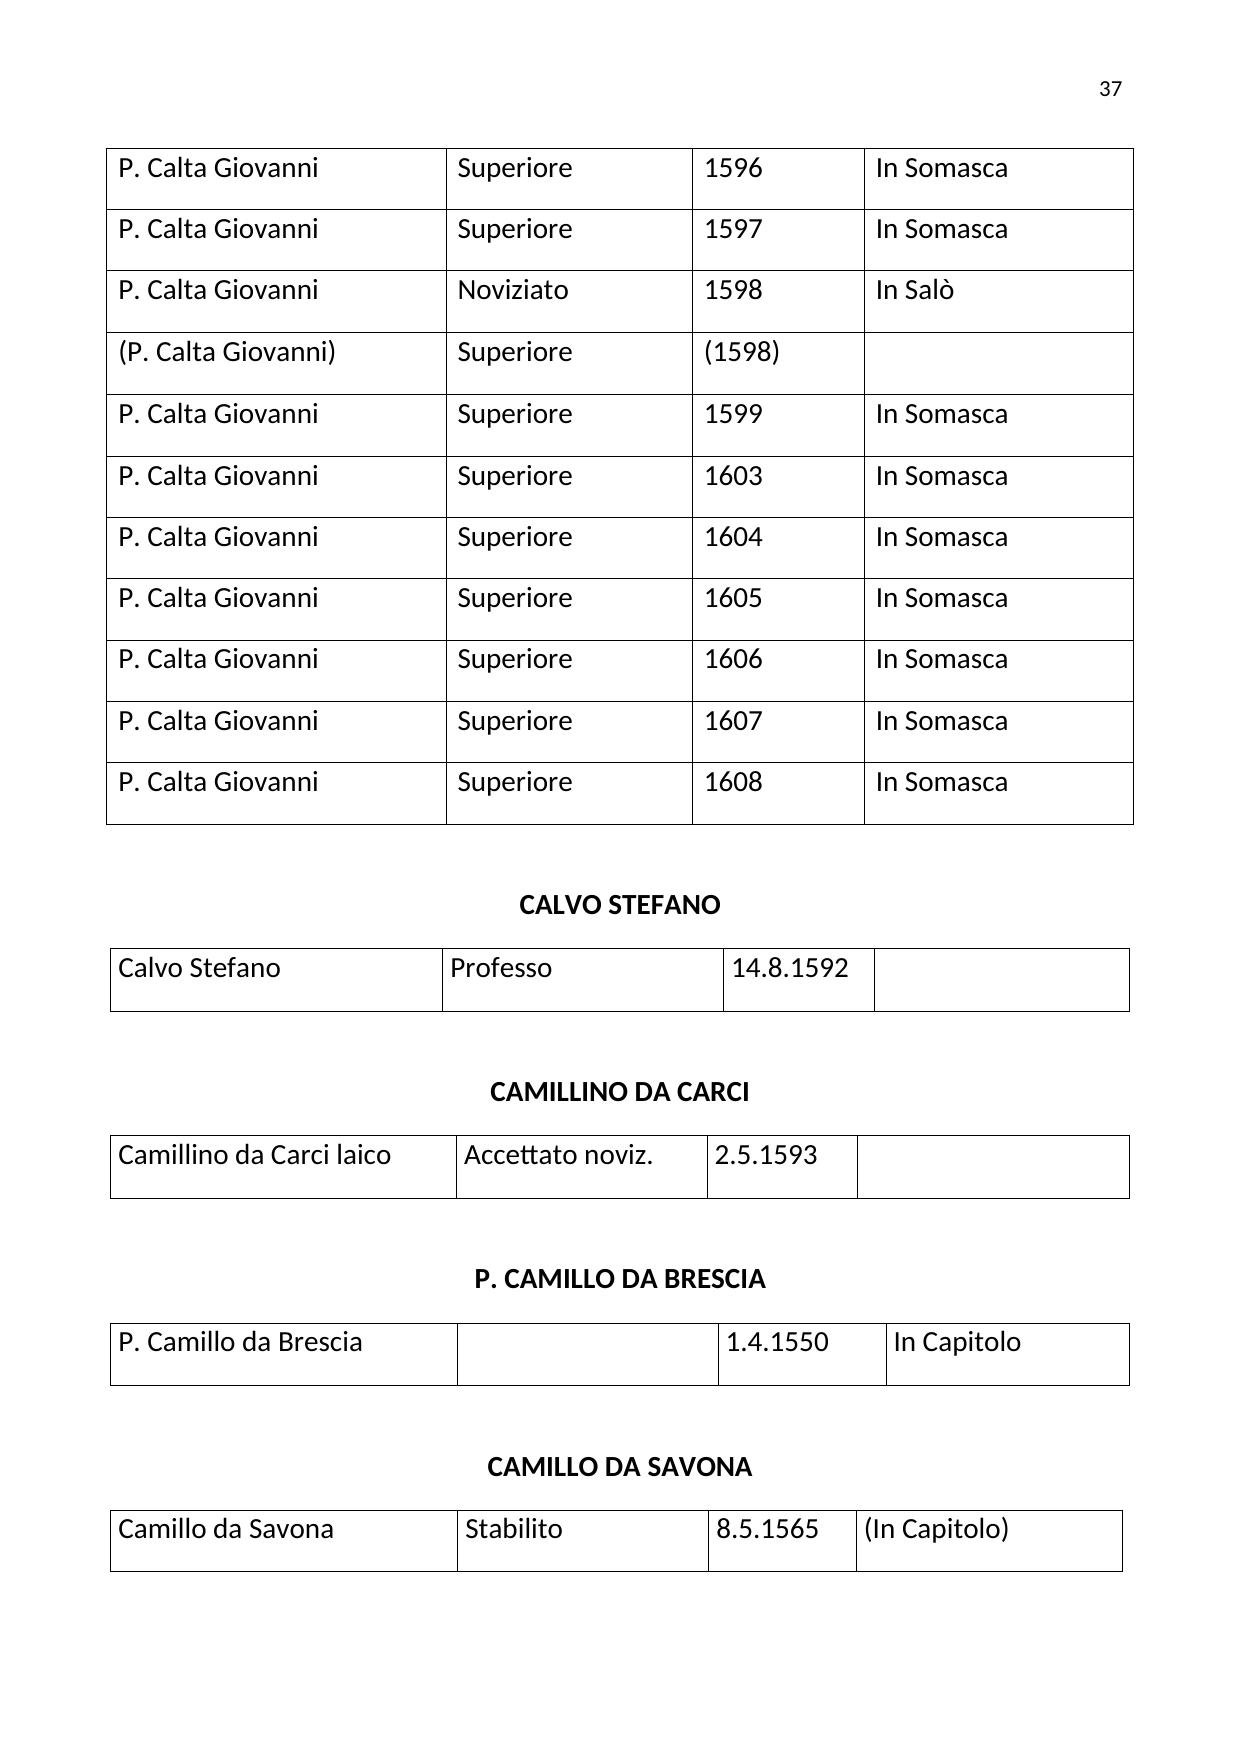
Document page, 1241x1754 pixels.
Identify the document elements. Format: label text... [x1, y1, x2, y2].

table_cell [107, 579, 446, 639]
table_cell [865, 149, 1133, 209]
text P. CAMILLO DA BRESCIA [118, 1261, 1122, 1296]
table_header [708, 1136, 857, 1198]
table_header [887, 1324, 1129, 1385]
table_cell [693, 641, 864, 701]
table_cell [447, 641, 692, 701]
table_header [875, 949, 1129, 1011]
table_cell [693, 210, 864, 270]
text CAMILLINO DA CARCI [118, 1073, 1122, 1109]
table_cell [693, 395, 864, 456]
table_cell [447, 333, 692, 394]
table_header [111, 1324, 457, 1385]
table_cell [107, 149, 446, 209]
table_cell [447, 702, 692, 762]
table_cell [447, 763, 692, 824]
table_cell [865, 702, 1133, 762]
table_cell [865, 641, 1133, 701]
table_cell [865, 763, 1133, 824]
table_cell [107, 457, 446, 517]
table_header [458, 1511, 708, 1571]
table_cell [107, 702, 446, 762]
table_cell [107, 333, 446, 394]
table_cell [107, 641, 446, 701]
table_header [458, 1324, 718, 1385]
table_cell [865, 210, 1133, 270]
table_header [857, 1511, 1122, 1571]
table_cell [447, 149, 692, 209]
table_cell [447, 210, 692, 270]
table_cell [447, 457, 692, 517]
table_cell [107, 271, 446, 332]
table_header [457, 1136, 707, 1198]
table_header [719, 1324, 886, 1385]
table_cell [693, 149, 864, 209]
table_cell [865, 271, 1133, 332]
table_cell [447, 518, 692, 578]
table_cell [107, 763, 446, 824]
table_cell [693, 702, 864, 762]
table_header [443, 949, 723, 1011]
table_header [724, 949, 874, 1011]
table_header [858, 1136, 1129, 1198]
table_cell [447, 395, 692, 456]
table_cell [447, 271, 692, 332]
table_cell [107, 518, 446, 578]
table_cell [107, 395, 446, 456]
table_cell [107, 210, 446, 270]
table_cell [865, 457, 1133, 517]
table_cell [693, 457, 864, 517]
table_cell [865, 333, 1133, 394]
text CALVO STEFANO [118, 886, 1122, 922]
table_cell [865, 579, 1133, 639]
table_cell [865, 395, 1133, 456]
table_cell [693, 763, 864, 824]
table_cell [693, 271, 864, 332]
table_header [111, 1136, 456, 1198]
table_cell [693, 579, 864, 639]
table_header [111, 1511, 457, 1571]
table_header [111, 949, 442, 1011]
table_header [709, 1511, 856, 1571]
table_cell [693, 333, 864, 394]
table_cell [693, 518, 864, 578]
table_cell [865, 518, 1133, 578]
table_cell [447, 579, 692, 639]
text CAMILLO DA SAVONA [118, 1448, 1122, 1483]
